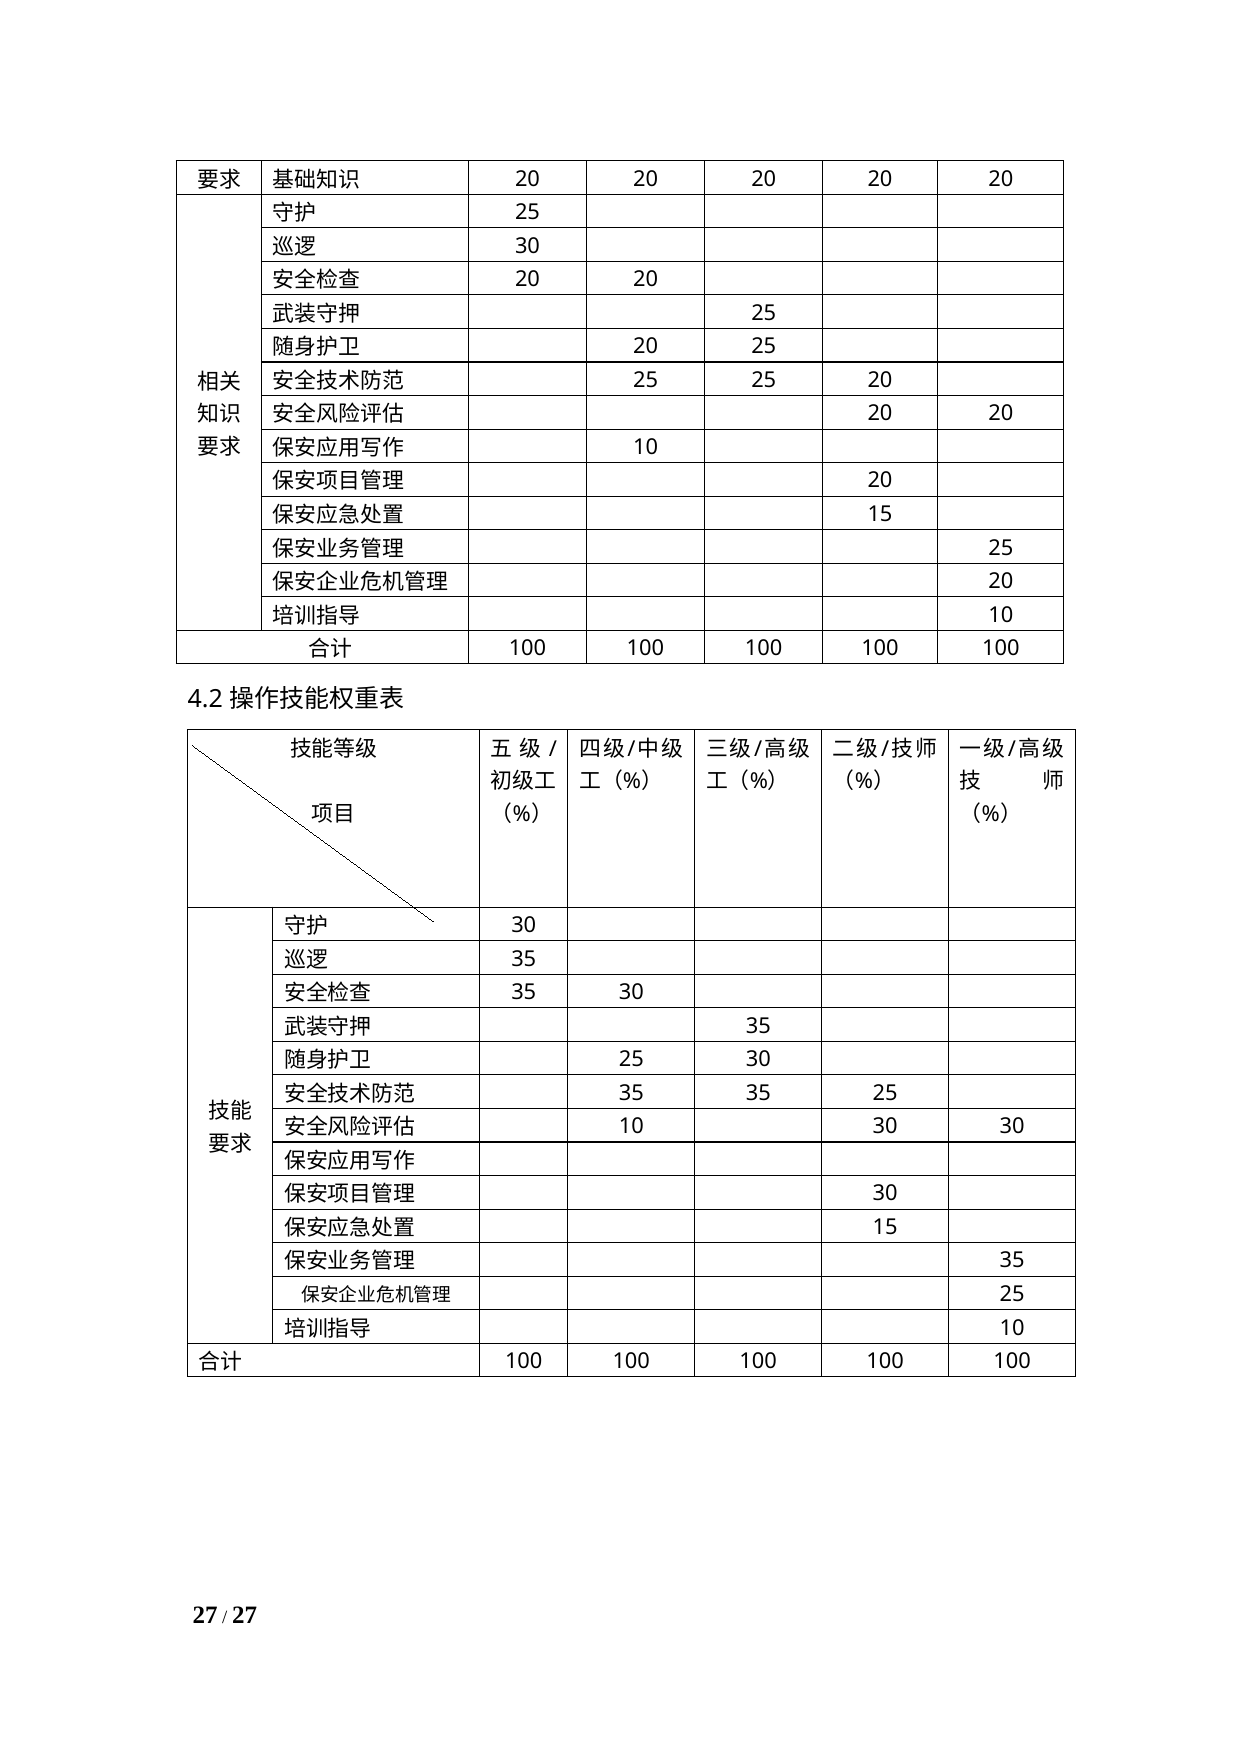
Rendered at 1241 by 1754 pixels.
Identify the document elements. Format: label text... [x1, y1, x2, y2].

table_cell [480, 1109, 567, 1141]
table_cell 培训指导 [262, 597, 468, 630]
table_cell [587, 195, 704, 227]
table_cell [568, 908, 694, 940]
table_cell [949, 1176, 1075, 1208]
table_cell 安全风险评估 [273, 1109, 479, 1141]
table_cell [568, 1143, 694, 1175]
table_cell [949, 1143, 1075, 1175]
table_cell 合计 [177, 631, 468, 663]
table_cell [822, 1008, 948, 1041]
table_cell 30 [568, 975, 694, 1007]
table_cell [695, 1210, 821, 1242]
table_cell 35 [695, 1075, 821, 1108]
table_cell [949, 1042, 1075, 1074]
table_cell [949, 908, 1075, 940]
table_cell 基本要求 [177, 161, 261, 194]
table_cell 安全风险评估 [262, 396, 468, 428]
table_cell [587, 463, 704, 496]
table_cell 保安项目管理 [273, 1176, 479, 1208]
table_cell [822, 1277, 948, 1309]
table_cell 武装守押 [262, 295, 468, 328]
table_cell [823, 430, 937, 462]
table_cell 35 [480, 975, 567, 1007]
table_cell 20 [469, 161, 586, 194]
table_cell 15 [822, 1210, 948, 1242]
table_cell 25 [705, 295, 822, 328]
table_cell [705, 564, 822, 596]
table_cell 安全技术防范 [273, 1075, 479, 1108]
table_cell 技能要求 [188, 908, 272, 1343]
table_cell [822, 1243, 948, 1276]
table_cell [705, 228, 822, 261]
table_cell 25 [938, 530, 1063, 563]
table_cell [823, 195, 937, 227]
table_cell [480, 1277, 567, 1309]
table_cell 25 [705, 329, 822, 361]
table_cell 10 [568, 1109, 694, 1141]
table_cell [705, 463, 822, 496]
table_cell 20 [705, 161, 822, 194]
table_cell 武装守押 [273, 1008, 479, 1041]
table_cell [949, 1075, 1075, 1108]
table_cell 安全检查 [262, 262, 468, 294]
table_cell [568, 1210, 694, 1242]
table_cell 20 [823, 463, 937, 496]
text 4.2 操作技能权重表 [187, 664, 1053, 729]
table_cell [695, 908, 821, 940]
table_cell 保安应用写作 [273, 1143, 479, 1175]
table_cell [480, 1075, 567, 1108]
table_cell [705, 497, 822, 529]
table_cell 100 [568, 1344, 694, 1376]
table_cell 保安业务管理 [273, 1243, 479, 1276]
table_cell 30 [822, 1109, 948, 1141]
table_cell 35 [480, 941, 567, 974]
table_cell [705, 262, 822, 294]
table_cell [938, 228, 1063, 261]
table_cell [587, 564, 704, 596]
table_cell [480, 1008, 567, 1041]
table_cell 20 [938, 564, 1063, 596]
table_cell 相关知识要求 [177, 195, 261, 630]
table_header 三级/高级工（%） [695, 730, 821, 907]
table_cell 25 [949, 1277, 1075, 1309]
table_cell 守护 [262, 195, 468, 227]
table_cell [822, 1310, 948, 1343]
table_cell [568, 941, 694, 974]
table_header 一级/高级技师（%） [949, 730, 1075, 907]
table_cell [480, 1243, 567, 1276]
table_cell 10 [949, 1310, 1075, 1343]
table_cell 35 [568, 1075, 694, 1108]
table_cell [568, 1008, 694, 1041]
table_cell 100 [823, 631, 937, 663]
table_cell [949, 975, 1075, 1007]
table_cell 100 [822, 1344, 948, 1376]
table_cell [587, 228, 704, 261]
table_cell [938, 363, 1063, 395]
table_cell [587, 597, 704, 630]
table_cell [568, 1243, 694, 1276]
table_cell [695, 1277, 821, 1309]
table_cell [938, 497, 1063, 529]
table_cell 10 [938, 597, 1063, 630]
table_cell 巡逻 [273, 941, 479, 974]
table_header 二级/技师 （%） [822, 730, 948, 907]
table_cell 保安项目管理 [262, 463, 468, 496]
table_cell [480, 1143, 567, 1175]
table_cell [469, 463, 586, 496]
table_cell 25 [822, 1075, 948, 1108]
table_cell 20 [823, 161, 937, 194]
table_cell 随身护卫 [262, 329, 468, 361]
table_cell 100 [469, 631, 586, 663]
table_cell [822, 1042, 948, 1074]
table_cell [822, 1143, 948, 1175]
table_cell 培训指导 [273, 1310, 479, 1343]
table_cell [823, 329, 937, 361]
table_cell [823, 597, 937, 630]
table_cell [587, 396, 704, 428]
table_cell [705, 195, 822, 227]
table_cell [469, 564, 586, 596]
table_cell 20 [938, 161, 1063, 194]
table_cell [822, 941, 948, 974]
table_cell 100 [938, 631, 1063, 663]
table_cell [938, 329, 1063, 361]
table_cell 25 [587, 363, 704, 395]
table_cell 保安业务管理 [262, 530, 468, 563]
table_cell [587, 497, 704, 529]
table_cell 100 [587, 631, 704, 663]
table_cell [695, 975, 821, 1007]
table_cell 10 [587, 430, 704, 462]
table_cell 100 [695, 1344, 821, 1376]
table_cell 15 [823, 497, 937, 529]
table_cell [938, 262, 1063, 294]
table_cell [949, 1210, 1075, 1242]
table_header 技能等级 项目 [188, 730, 479, 907]
table_cell 25 [469, 195, 586, 227]
table_cell 25 [568, 1042, 694, 1074]
table_cell [938, 295, 1063, 328]
table_cell 基础知识 [262, 161, 468, 194]
table_cell 20 [587, 262, 704, 294]
table_cell 30 [480, 908, 567, 940]
table_cell [469, 497, 586, 529]
table_cell 100 [480, 1344, 567, 1376]
table_cell 30 [949, 1109, 1075, 1141]
table_cell [587, 295, 704, 328]
table_cell 随身护卫 [273, 1042, 479, 1074]
table_cell 保安应急处置 [273, 1210, 479, 1242]
table_cell 保安企业危机管理 [262, 564, 468, 596]
table_cell [949, 941, 1075, 974]
table_cell 30 [469, 228, 586, 261]
table_cell 保安应用写作 [262, 430, 468, 462]
table_cell [480, 1042, 567, 1074]
table_cell [823, 530, 937, 563]
table_cell [587, 530, 704, 563]
table_cell 35 [695, 1008, 821, 1041]
table_header 五级/初级工（%） [480, 730, 567, 907]
table_cell 20 [938, 396, 1063, 428]
table_cell [695, 1310, 821, 1343]
table_cell [823, 564, 937, 596]
table_cell [949, 1008, 1075, 1041]
table_cell 30 [822, 1176, 948, 1208]
table_cell [822, 908, 948, 940]
table_cell [695, 1109, 821, 1141]
table_cell 100 [705, 631, 822, 663]
table_cell [705, 597, 822, 630]
table_cell 30 [695, 1042, 821, 1074]
table_cell [568, 1310, 694, 1343]
table_cell 20 [587, 161, 704, 194]
table_cell 守护 [273, 908, 479, 940]
table_cell [695, 941, 821, 974]
table_cell 20 [823, 396, 937, 428]
table_cell [695, 1243, 821, 1276]
table_cell 20 [469, 262, 586, 294]
table_cell 35 [949, 1243, 1075, 1276]
table_cell [823, 295, 937, 328]
table_cell [695, 1176, 821, 1208]
table_cell 100 [949, 1344, 1075, 1376]
table_cell 保安应急处置 [262, 497, 468, 529]
table_cell 20 [587, 329, 704, 361]
table_cell [480, 1176, 567, 1208]
table_cell [695, 1143, 821, 1175]
table_cell [469, 363, 586, 395]
table_cell [480, 1210, 567, 1242]
table_cell [823, 228, 937, 261]
table_cell [938, 195, 1063, 227]
table_cell 20 [823, 363, 937, 395]
table_cell [469, 295, 586, 328]
table_cell [938, 430, 1063, 462]
table_cell [705, 396, 822, 428]
table_cell [823, 262, 937, 294]
table_cell [469, 329, 586, 361]
table_cell 合计 [188, 1344, 479, 1376]
table_cell 保安企业危机管理 [273, 1277, 479, 1309]
table_cell 25 [705, 363, 822, 395]
table_cell [568, 1277, 694, 1309]
table_cell [705, 430, 822, 462]
table_cell [705, 530, 822, 563]
table_cell 巡逻 [262, 228, 468, 261]
table_cell [822, 975, 948, 1007]
table_cell [938, 463, 1063, 496]
table_header 四级/中级工（%） [568, 730, 694, 907]
table_cell [469, 597, 586, 630]
table_cell [469, 430, 586, 462]
table_cell 安全检查 [273, 975, 479, 1007]
table_cell [480, 1310, 567, 1343]
table_cell [469, 396, 586, 428]
table_cell [568, 1176, 694, 1208]
table_cell [469, 530, 586, 563]
table_cell 安全技术防范 [262, 363, 468, 395]
